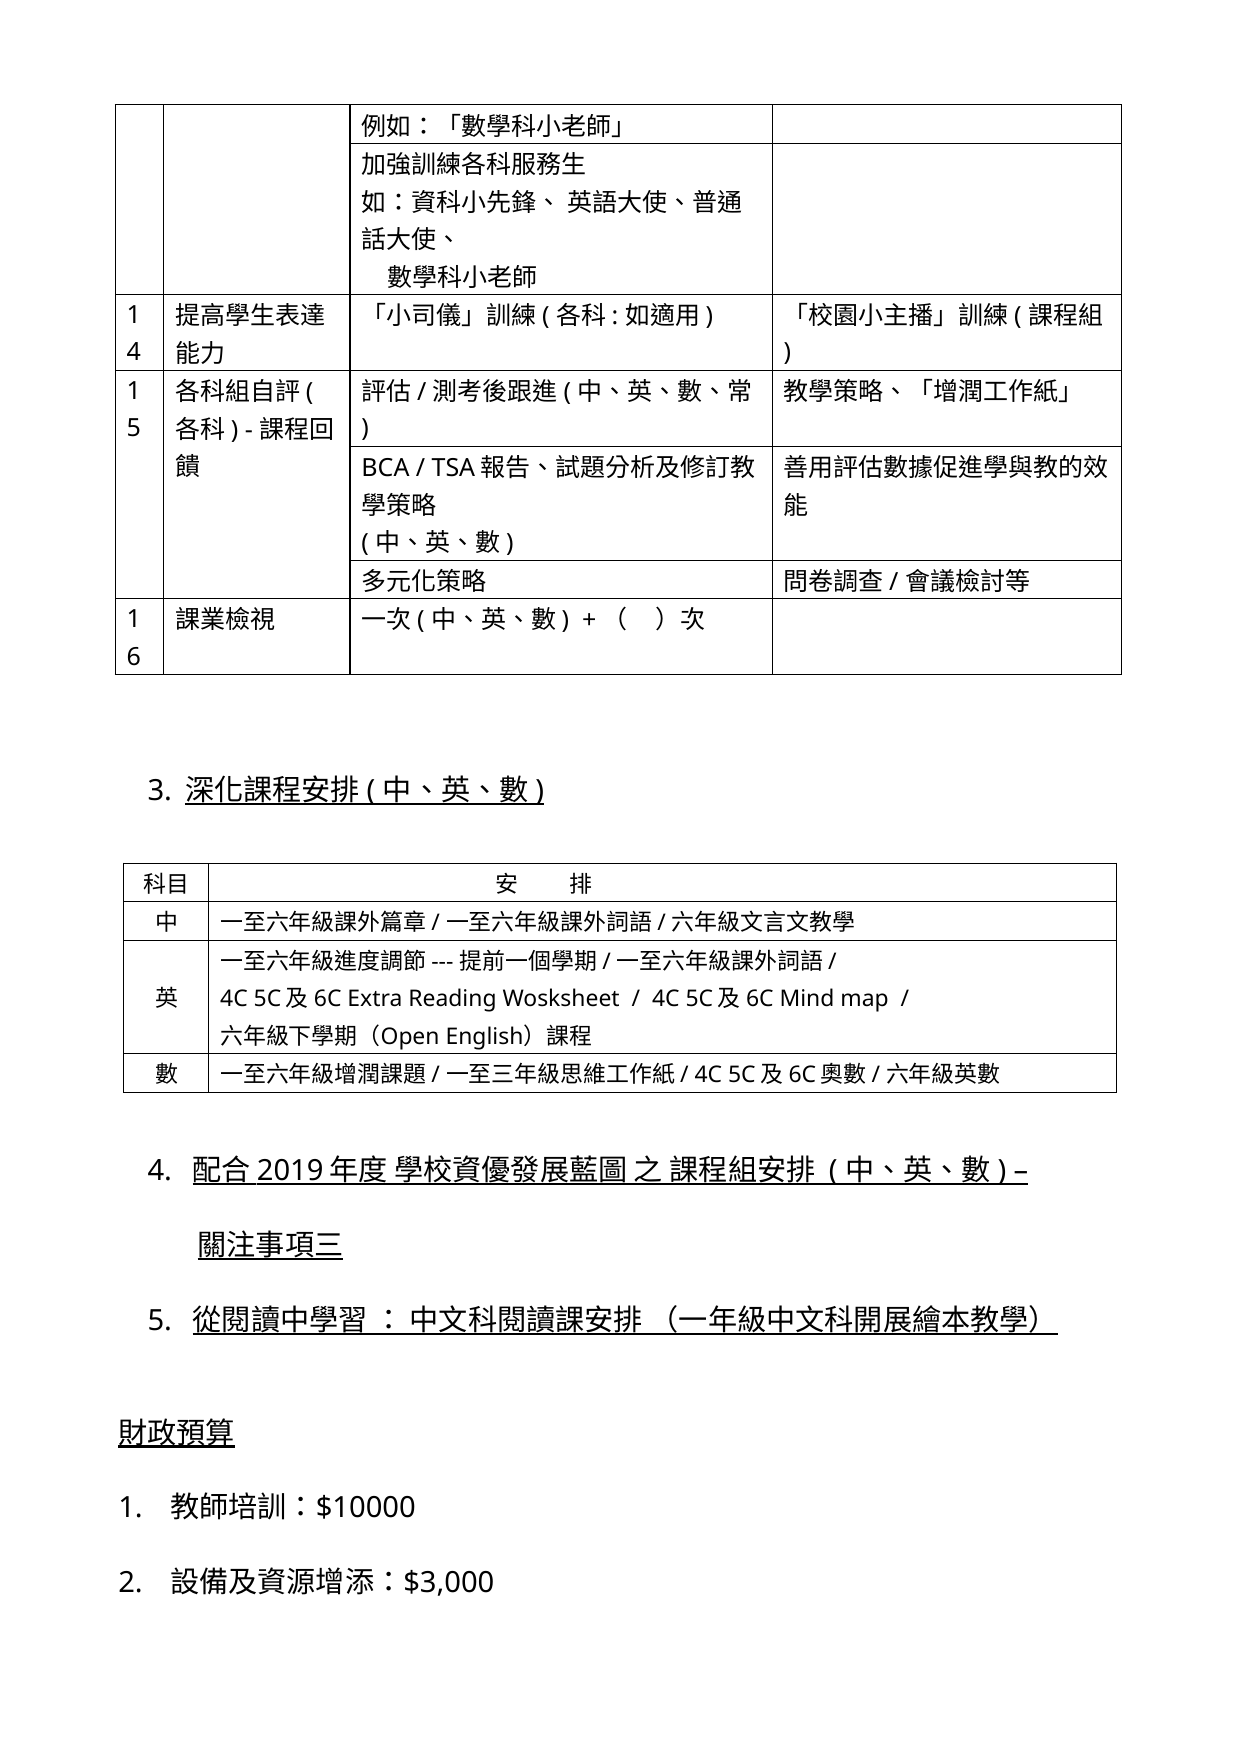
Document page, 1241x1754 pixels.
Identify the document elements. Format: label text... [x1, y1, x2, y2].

table_cell 一次 ( 中、英、數 ) + （ ）次 [351, 599, 772, 674]
table_cell [773, 105, 1121, 143]
table_cell 15 [116, 371, 163, 598]
table_cell 數 [124, 1054, 208, 1092]
table_cell 中 [124, 902, 208, 940]
table_cell 課業檢視 [164, 599, 349, 674]
table_cell BCA / TSA報告、試題分析及修訂教學策略 ( 中、英、數 ) [351, 447, 772, 559]
list 深化課程安排 ( 中、英、數 ) [147, 750, 1122, 825]
table_cell 一至六年級進度調節 --- 提前一個學期 / 一至六年級課外詞語 / 4C 5C及 6C Extra Reading Wosksheet / 4C 5C及 6C Mind map / 六年級下學期（Open English）課程 [209, 941, 1116, 1053]
table_header 安 排 [209, 864, 1116, 901]
list 教師培訓：$10000 [118, 1468, 1122, 1543]
table_cell 多元化策略 [351, 561, 772, 598]
table_cell 「小司儀」訓練 ( 各科 : 如適用 ) [351, 295, 772, 370]
table_header 科目 [124, 864, 208, 901]
table_cell 一至六年級增潤課題 / 一至三年級思維工作紙 / 4C 5C及 6C奧數 / 六年級英數 [209, 1054, 1116, 1092]
table_cell 「校園小主播」訓練 ( 課程組 ) [773, 295, 1121, 370]
table_cell 評估 / 測考後跟進 ( 中、英、數、常 ) [351, 371, 772, 446]
table_cell [773, 144, 1121, 294]
table_cell 善用評估數據促進學與教的效能 [773, 447, 1121, 559]
table_cell 一至六年級課外篇章 / 一至六年級課外詞語 / 六年級文言文教學 [209, 902, 1116, 940]
text 關注事項三 [168, 1205, 1122, 1280]
list 從閱讀中學習 ： 中文科閱讀課安排 （一年級中文科開展繪本教學） [147, 1280, 1122, 1355]
table_cell 英 [124, 941, 208, 1053]
table_cell 16 [116, 599, 163, 674]
table_cell 各科組自評 ( 各科 ) - 課程回饋 [164, 371, 349, 598]
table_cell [351, 105, 772, 143]
table_cell 14 [116, 295, 163, 370]
list 配合2019年度 學校資優發展藍圖 之 課程組安排 ( 中、英、數 ) – [147, 1130, 1122, 1205]
table_cell 教學策略、「增潤工作紙」 [773, 371, 1121, 446]
list 設備及資源增添：$3,000 [118, 1543, 1122, 1618]
table_cell 問卷調查 / 會議檢討等 [773, 561, 1121, 598]
table_cell 加強訓練各科服務生 如：資科小先鋒、 英語大使、普通話大使、 數學科小老師 [351, 144, 772, 294]
table_cell [773, 599, 1121, 674]
text 財政預算 [118, 1393, 1122, 1468]
table_cell 提高學生表達 能力 [164, 295, 349, 370]
